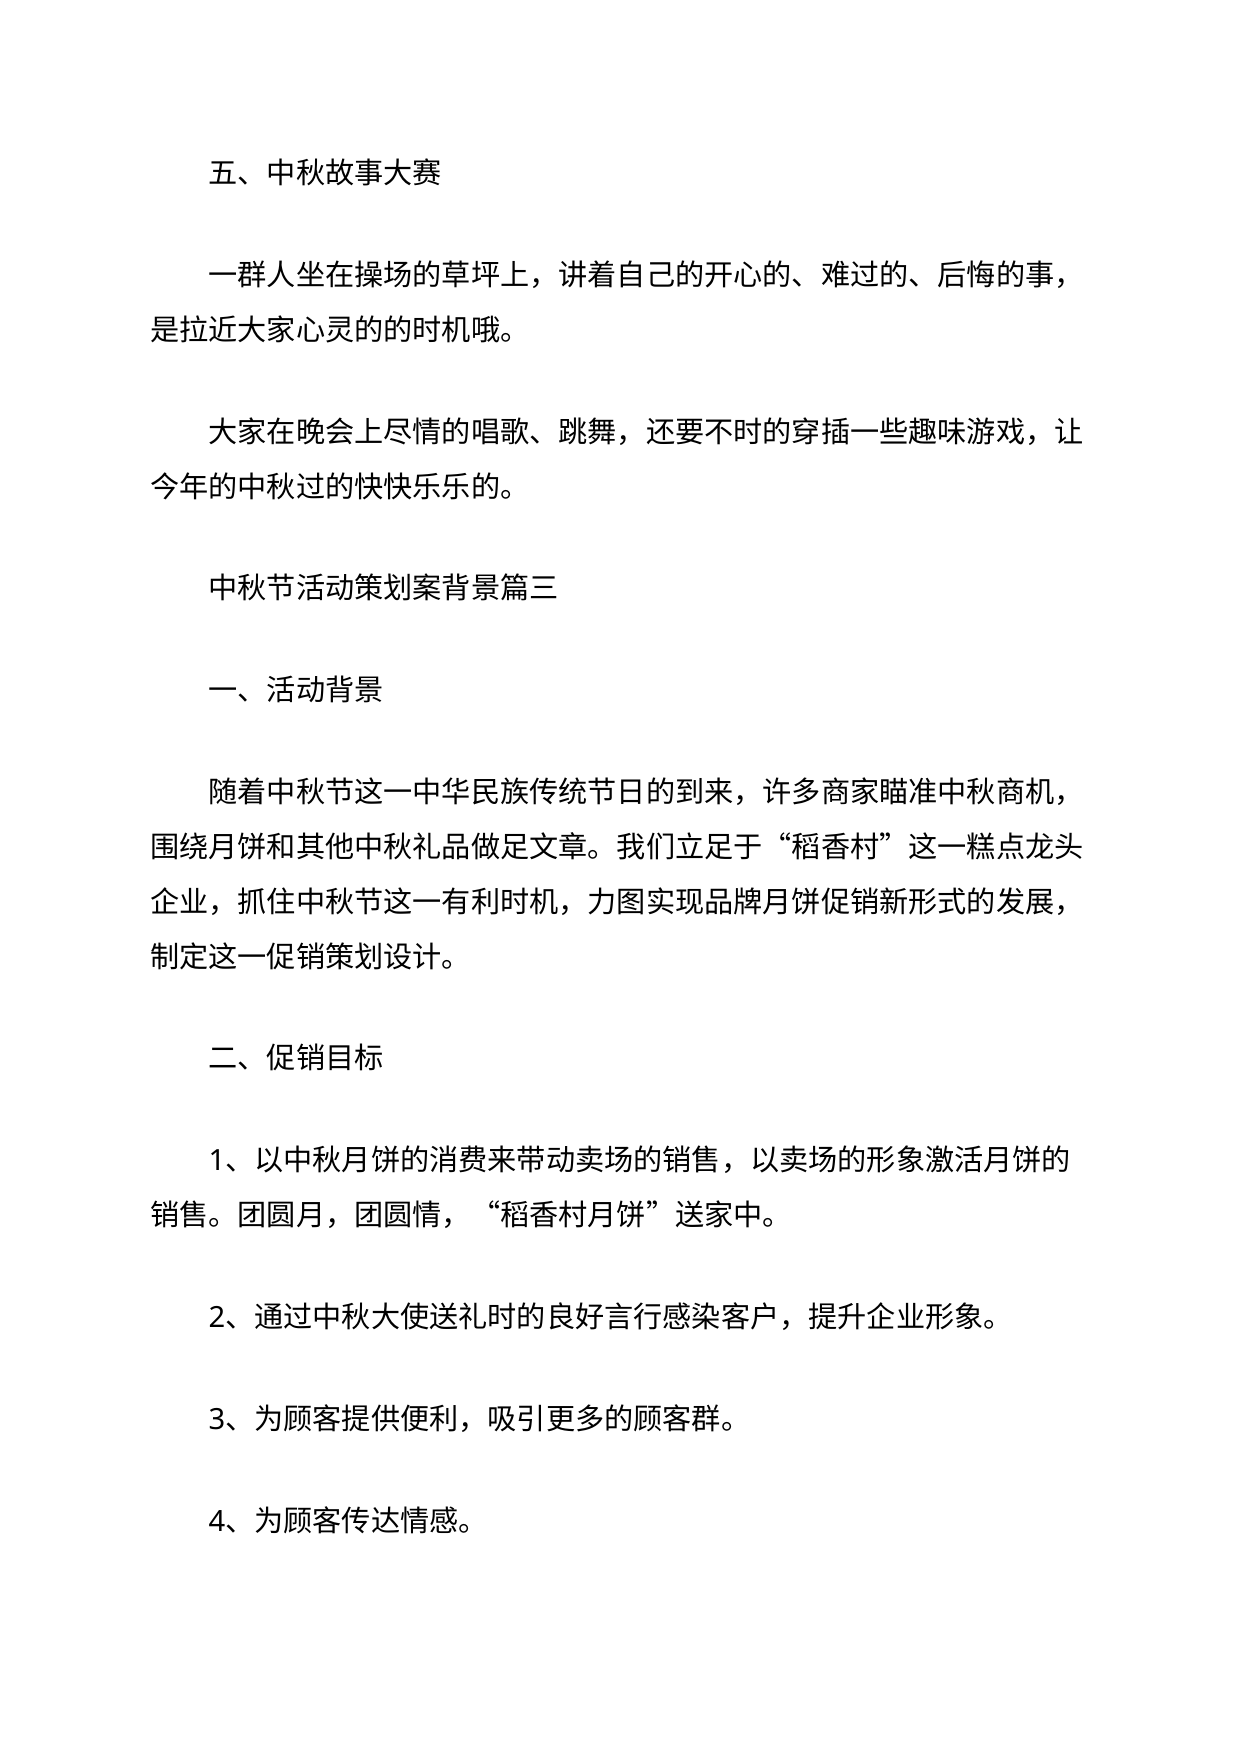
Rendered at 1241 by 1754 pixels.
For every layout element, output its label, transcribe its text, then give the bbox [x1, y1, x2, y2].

text 大家在晚会上尽情的唱歌、跳舞，还要不时的穿插一些趣味游戏，让今年的中秋过的快快乐乐的。 [150, 408, 1090, 506]
text 4、为顾客传达情感。 [150, 1498, 1090, 1540]
text 一、活动背景 [150, 667, 1090, 709]
text 五、中秋故事大赛 [150, 150, 1090, 192]
text 中秋节活动策划案背景篇三 [150, 565, 1090, 607]
text 3、为顾客提供便利，吸引更多的顾客群。 [150, 1396, 1090, 1438]
text 一群人坐在操场的草坪上，讲着自己的开心的、难过的、后悔的事，是拉近大家心灵的的时机哦。 [150, 252, 1090, 349]
text 随着中秋节这一中华民族传统节日的到来，许多商家瞄准中秋商机，围绕月饼和其他中秋礼品做足文章。我们立足于“稻香村”这一糕点龙头企业，抓住中秋节这一有利时机，力图实现品牌月饼促销新形式的发展，制定这一促销策划设计。 [150, 769, 1090, 976]
text 2、通过中秋大使送礼时的良好言行感染客户，提升企业形象。 [150, 1294, 1090, 1336]
text 1、以中秋月饼的消费来带动卖场的销售，以卖场的形象激活月饼的销售。团圆月，团圆情，“稻香村月饼”送家中。 [150, 1137, 1090, 1234]
text 二、促销目标 [150, 1035, 1090, 1077]
